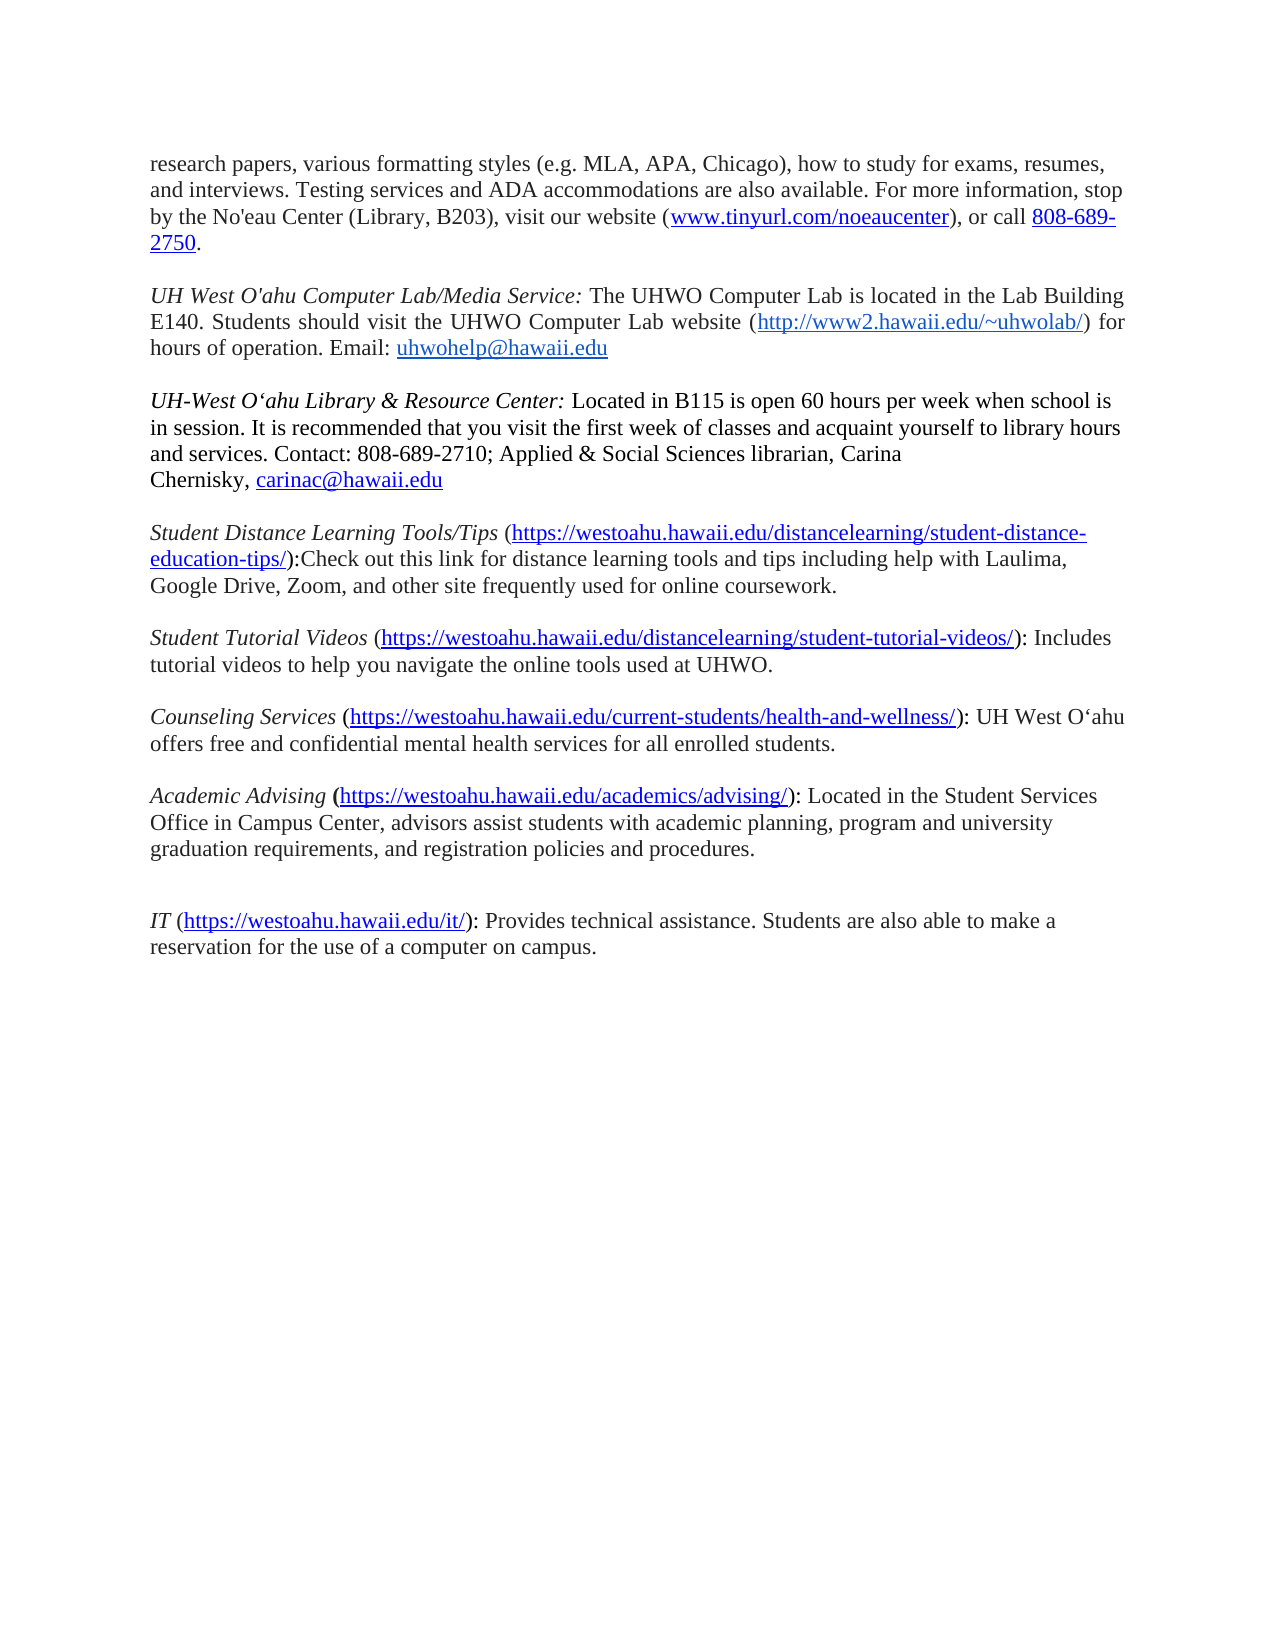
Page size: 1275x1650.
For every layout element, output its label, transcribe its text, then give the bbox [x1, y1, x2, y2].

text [150, 150, 1125, 255]
text UH-West O‘ahu Library & Resource Center: Located in B115 is open 60 hours per week when school is in session. It is recommended that you visit the first week of classes and acquaint yourself to library hours and services. Contact: 808-689-2710; Applied & Social Sciences librarian, Carina Chernisky, carinac@hawaii.edu [150, 387, 1125, 493]
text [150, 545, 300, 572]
text Student Distance Learning Tools/Tips (https://westoahu.hawaii.edu/distancelearning/student-distance-education-tips/):Check out this link for distance learning tools and tips including help with Laulima, Google Drive, Zoom, and other site frequently used for online coursework. [512, 519, 1125, 598]
text Counseling Services (https://westoahu.hawaii.edu/current-students/health-and-wellness/): UH West Oʻahu offers free and confidential mental health services for all enrolled students. [150, 703, 1125, 756]
text Academic Advising (https://westoahu.hawaii.edu/academics/advising/): Located in the Student Services Office in Campus Center, advisors assist students with academic planning, program and university graduation requirements, and registration policies and procedures. [150, 782, 1125, 862]
text Student Tutorial Videos (https://westoahu.hawaii.edu/distancelearning/student-tutorial-videos/): Includes tutorial videos to help you navigate the online tools used at UHWO. [381, 624, 1125, 677]
text IT (https://westoahu.hawaii.edu/it/): Provides technical assistance. Students are also able to make a reservation for the use of a computer on campus. [597, 907, 1125, 959]
text UH West O'ahu Computer Lab/Media Service: The UHWO Computer Lab is located in the Lab Building E140. Students should visit the UHWO Computer Lab website (http://www2.hawaii.edu/~uhwolab/) for hours of operation. Email: uhwohelp@hawaii.edu [150, 282, 1125, 361]
